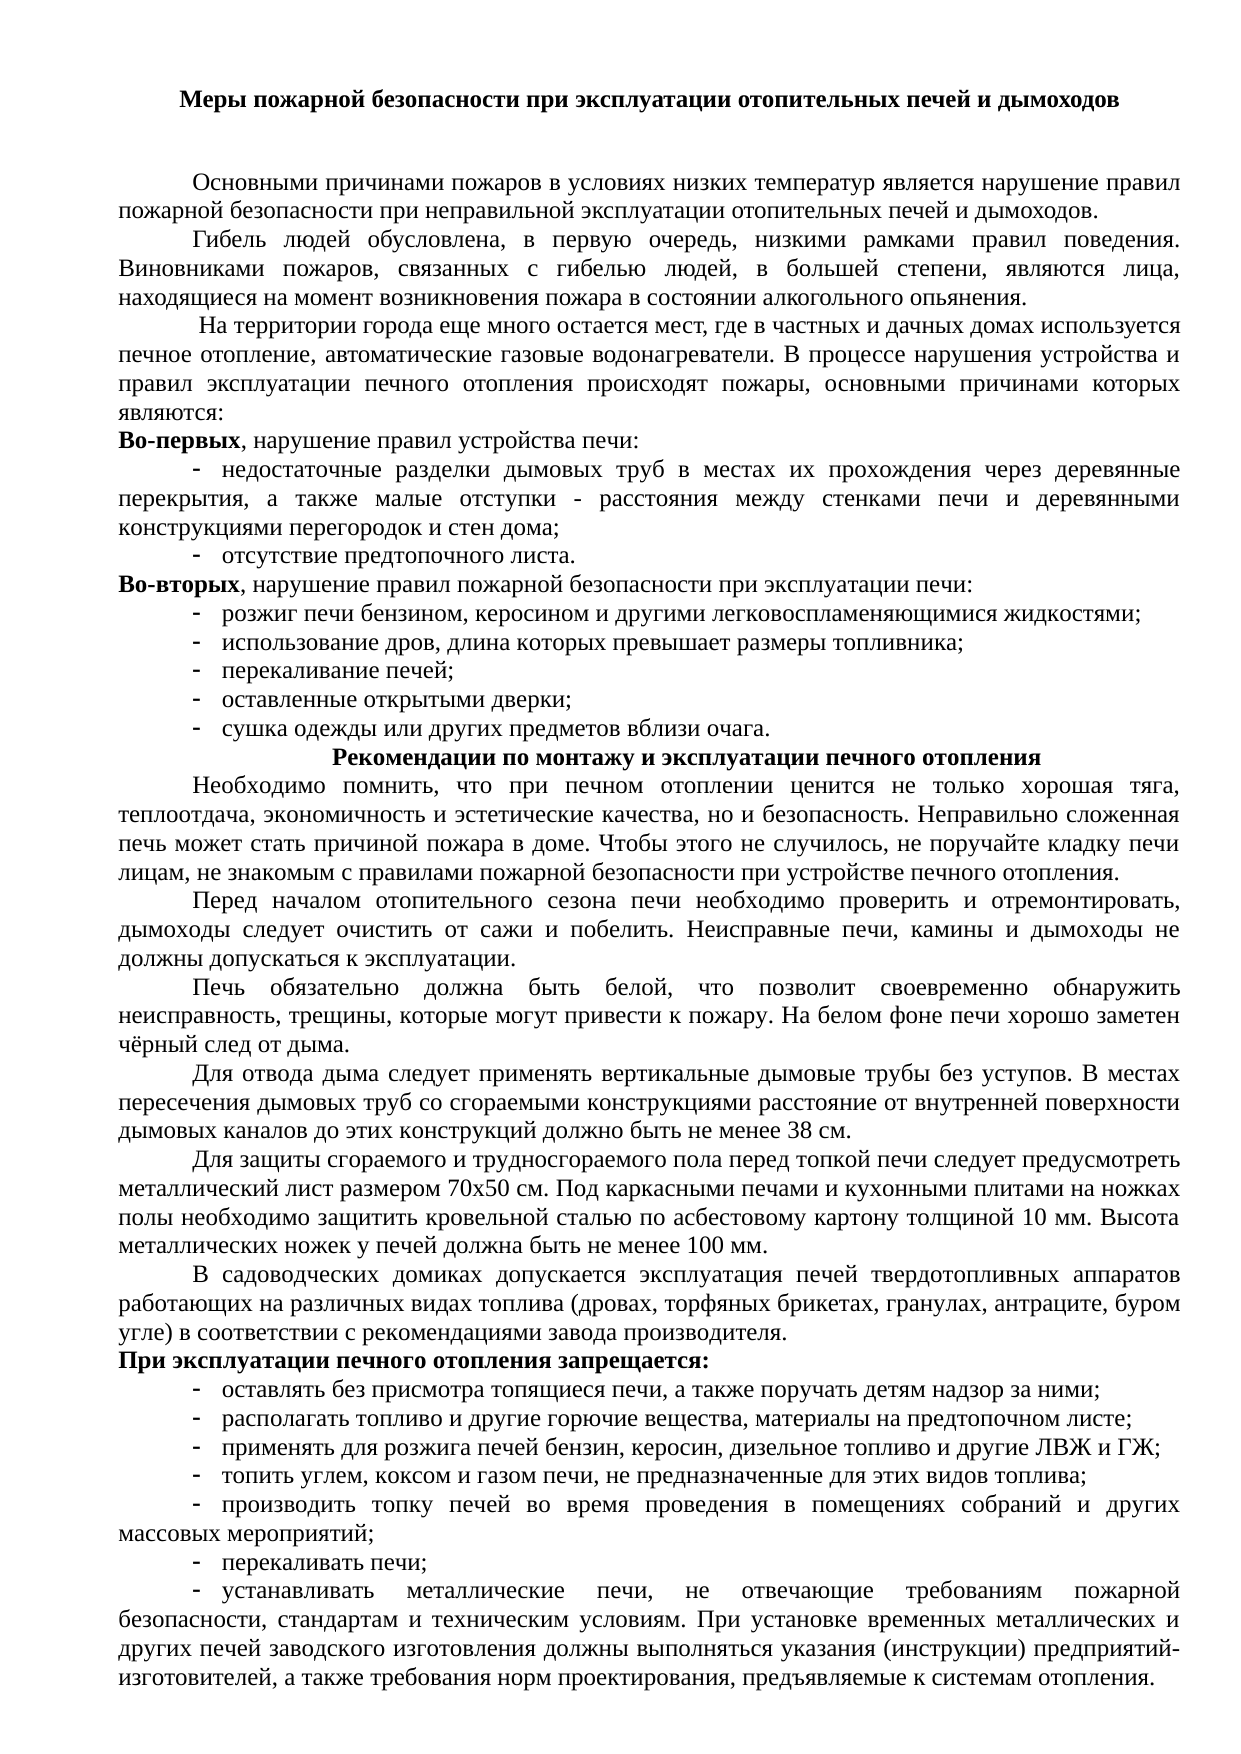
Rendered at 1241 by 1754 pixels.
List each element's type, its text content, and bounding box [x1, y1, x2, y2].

text Во-первых, нарушение правил устройства печи: [118, 425, 1181, 454]
list недостаточные разделки дымовых труб в местах их прохождения через деревянные перекрытия, а также малые отступки - расстояния между стенками печи и деревянными конструкциями перегородок и стен дома; [118, 454, 1181, 540]
text Перед началом отопительного сезона печи необходимо проверить и отремонтировать, дымоходы следует очистить от сажи и побелить. Неисправные печи, камины и дымоходы не должны допускаться к эксплуатации. [118, 885, 1181, 972]
text Основными причинами пожаров в условиях низких температур является нарушение правил пожарной безопасности при неправильной эксплуатации отопительных печей и дымоходов. [118, 167, 1181, 224]
list перекаливание печей; [118, 655, 1181, 684]
list располагать топливо и другие горючие вещества, материалы на предтопочном листе; [118, 1403, 1181, 1432]
list применять для розжига печей бензин, керосин, дизельное топливо и другие ЛВЖ и ГЖ; [118, 1432, 1181, 1460]
list розжиг печи бензином, керосином и другими легковоспламеняющимися жидкостями; [118, 598, 1181, 627]
list сушка одежды или других предметов вблизи очага. [118, 713, 1181, 742]
text Для защиты сгораемого и трудносгораемого пола перед топкой печи следует предусмотреть металлический лист размером 70х50 см. Под каркасными печами и кухонными плитами на ножках полы необходимо защитить кровельной сталью по асбестовому картону толщиной 10 мм. Высота металлических ножек у печей должна быть не менее 100 мм. [118, 1144, 1181, 1259]
list отсутствие предтопочного листа. [118, 540, 1181, 569]
text Необходимо помнить, что при печном отоплении ценится не только хорошая тяга, теплоотдача, экономичность и эстетические качества, но и безопасность. Неправильно сложенная печь может стать причиной пожара в доме. Чтобы этого не случилось, не поручайте кладку печи лицам, не знакомым с правилами пожарной безопасности при устройстве печного отопления. [118, 770, 1181, 885]
text Печь обязательно должна быть белой, что позволит своевременно обнаружить неисправность, трещины, которые могут привести к пожару. На белом фоне печи хорошо заметен чёрный след от дыма. [118, 972, 1181, 1058]
list топить углем, коксом и газом печи, не предназначенные для этих видов топлива; [118, 1460, 1181, 1489]
list оставленные открытыми дверки; [118, 684, 1181, 713]
text Во-вторых, нарушение правил пожарной безопасности при эксплуатации печи: [118, 569, 1181, 598]
list использование дров, длина которых превышает размеры топливника; [118, 627, 1181, 655]
text При эксплуатации печного отопления запрещается: [118, 1345, 1181, 1374]
text Гибель людей обусловлена, в первую очередь, низкими рамками правил поведения. Виновниками пожаров, связанных с гибелью людей, в большей степени, являются лица, находящиеся на момент возникновения пожара в состоянии алкогольного опьянения. [118, 224, 1181, 310]
text На территории города еще много остается мест, где в частных и дачных домах используется печное отопление, автоматические газовые водонагреватели. В процессе нарушения устройства и правил эксплуатации печного отопления происходят пожары, основными причинами которых являются: [118, 310, 1181, 425]
text В садоводческих домиках допускается эксплуатация печей твердотопливных аппаратов работающих на различных видах топлива (дровах, торфяных брикетах, гранулах, антраците, буром угле) в соответствии с рекомендациями завода производителя. [118, 1259, 1181, 1345]
list производить топку печей во время проведения в помещениях собраний и других массовых мероприятий; [118, 1489, 1181, 1547]
text Для отвода дыма следует применять вертикальные дымовые трубы без уступов. В местах пересечения дымовых труб со сгораемыми конструкциями расстояние от внутренней поверхности дымовых каналов до этих конструкций должно быть не менее 38 см. [118, 1058, 1181, 1144]
list оставлять без присмотра топящиеся печи, а также поручать детям надзор за ними; [118, 1374, 1181, 1403]
text Меры пожарной безопасности при эксплуатации отопительных печей и дымоходов [118, 84, 1181, 113]
text Рекомендации по монтажу и эксплуатации печного отопления [118, 742, 1181, 770]
list устанавливать металлические печи, не отвечающие требованиям пожарной безопасности, стандартам и техническим условиям. При установке временных металлических и других печей заводского изготовления должны выполняться указания (инструкции) предприятий-изготовителей, а также требования норм проектирования, предъявляемые к системам отопления. [118, 1575, 1181, 1690]
list перекаливать печи; [118, 1547, 1181, 1575]
